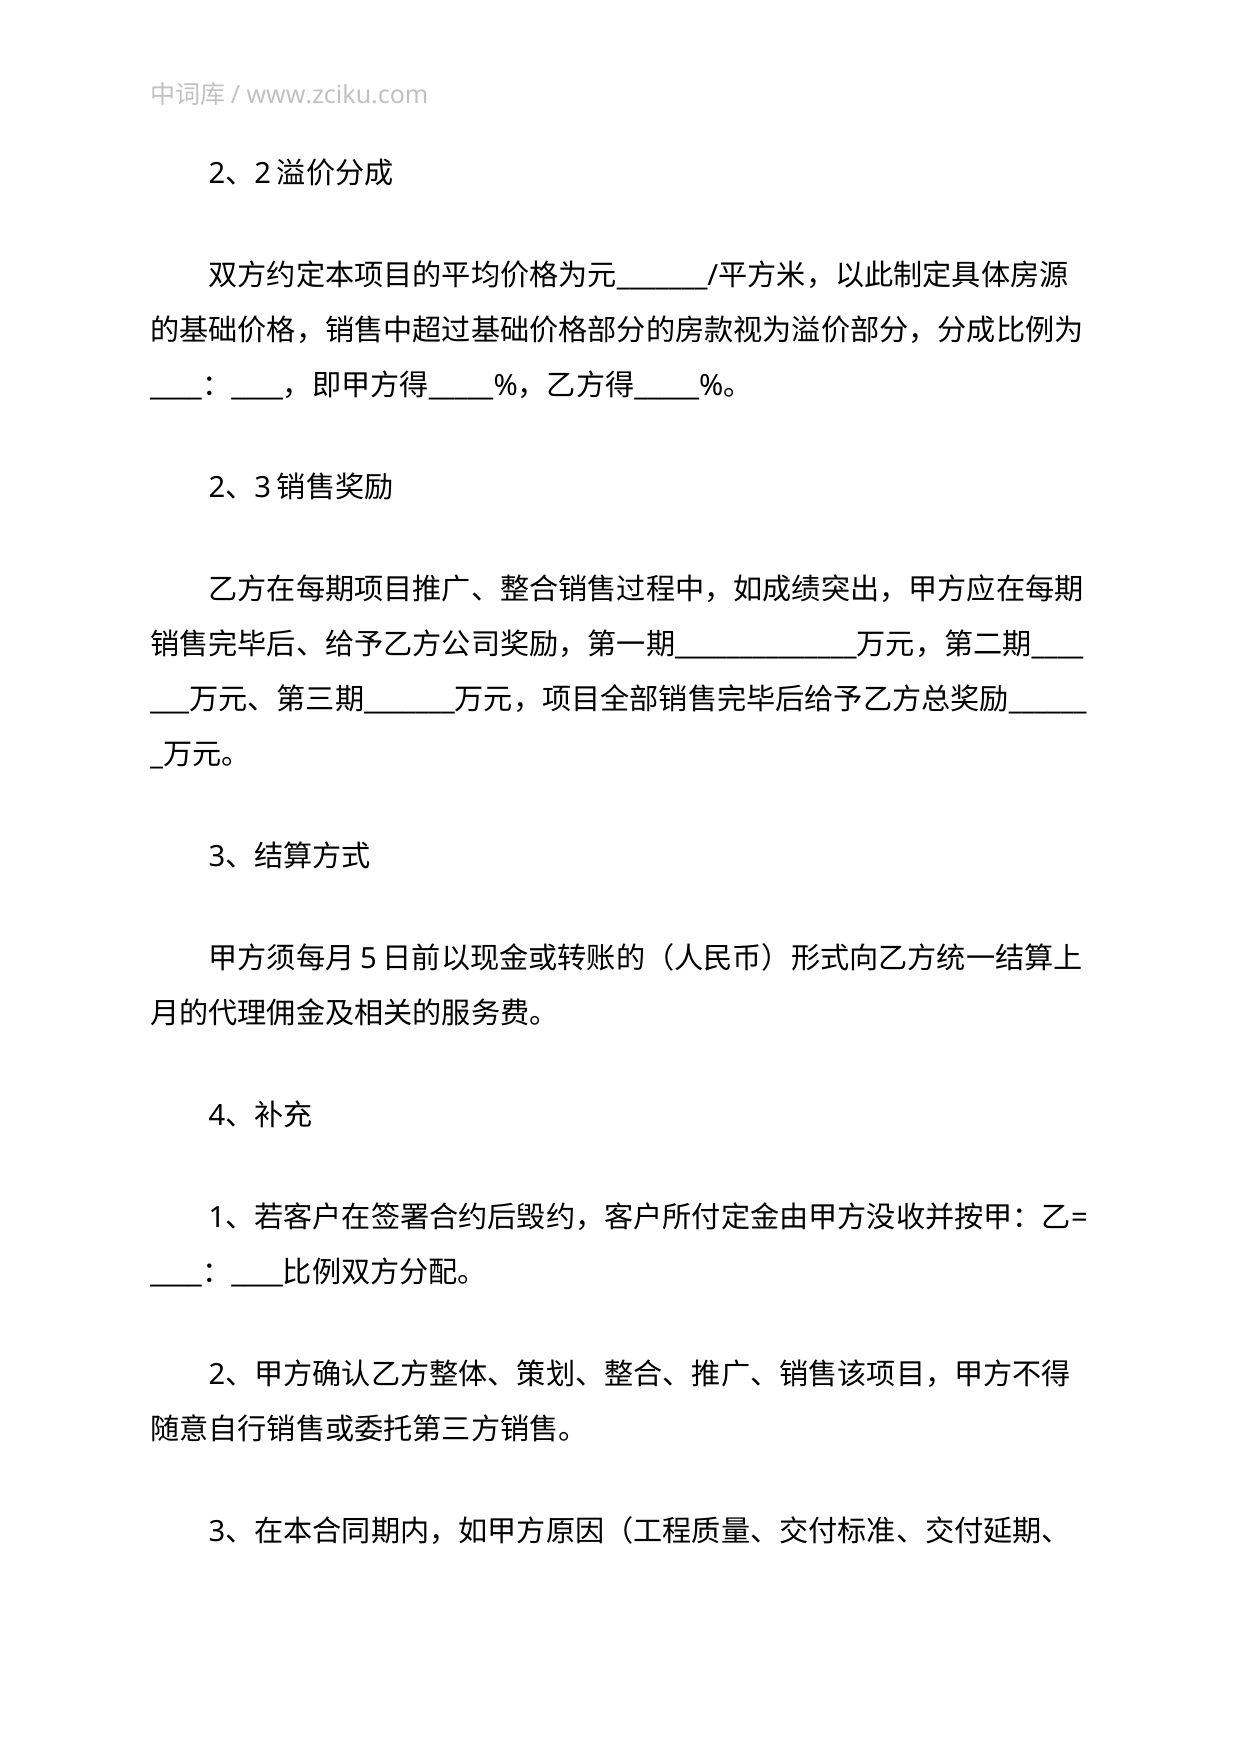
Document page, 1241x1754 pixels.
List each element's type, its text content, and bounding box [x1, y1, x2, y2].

text 1、若客户在签署合约后毁约，客户所付定金由甲方没收并按甲：乙=____：____比例双方分配。 [150, 1193, 1090, 1291]
text 乙方在每期项目推广、整合销售过程中，如成绩突出，甲方应在每期销售完毕后、给予乙方公司奖励，第一期______________万元，第二期_______万元、第三期_______万元，项目全部销售完毕后给予乙方总奖励_______万元。 [150, 566, 1090, 773]
text 双方约定本项目的平均价格为元_______/平方米，以此制定具体房源的基础价格，销售中超过基础价格部分的房款视为溢价部分，分成比例为____：____，即甲方得_____%，乙方得_____%。 [150, 252, 1090, 404]
text 2、3销售奖励 [150, 464, 1090, 506]
text 2、甲方确认乙方整体、策划、整合、推广、销售该项目，甲方不得随意自行销售或委托第三方销售。 [150, 1350, 1090, 1448]
text 3、结算方式 [150, 833, 1090, 875]
text 2、2溢价分成 [150, 150, 1090, 192]
text 甲方须每月5日前以现金或转账的（人民币）形式向乙方统一结算上月的代理佣金及相关的服务费。 [150, 935, 1090, 1032]
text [150, 1507, 1090, 1549]
text 4、补充 [150, 1091, 1090, 1134]
